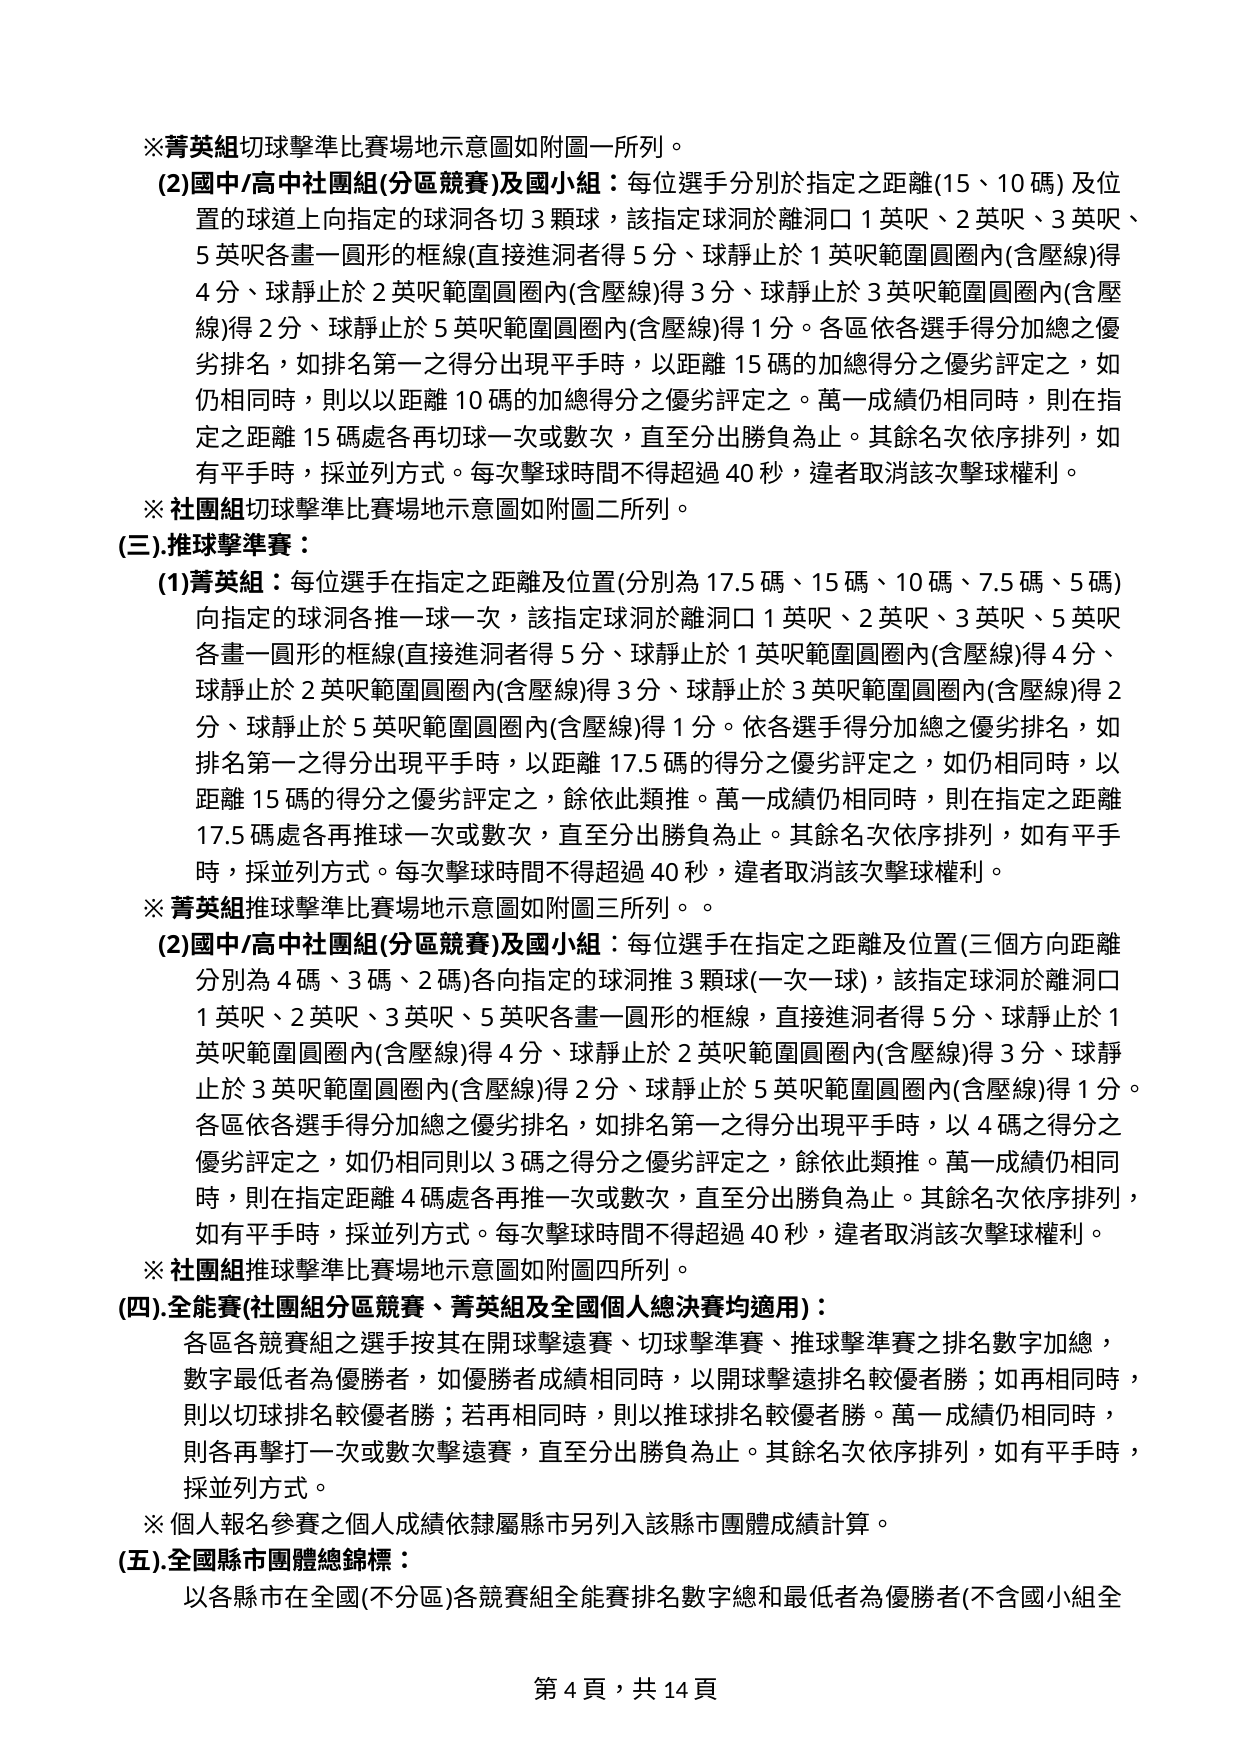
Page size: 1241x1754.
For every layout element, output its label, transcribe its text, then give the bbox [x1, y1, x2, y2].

list 各區各競賽組之選手按其在開球擊遠賽、切球擊準賽、推球擊準賽之排名數字加總，數字最低者為優勝者，如優勝者成績相同時，以開球擊遠排名較優者勝；如再相同時，則以切球排名較優者勝；若再相同時，則以推球排名較優者勝。萬一成績仍相同時，則各再擊打一次或數次擊遠賽，直至分出勝負為止。其餘名次依序排列，如有平手時，採並列方式。 [183, 1323, 1122, 1504]
text (四).全能賽(社團組分區競賽、菁英組及全國個人總決賽均適用)： [118, 1287, 1122, 1323]
text ※ 社團組切球擊準比賽場地示意圖如附圖二所列。 [143, 489, 1122, 526]
text ※ 社團組推球擊準比賽場地示意圖如附圖四所列。 [143, 1251, 1122, 1287]
text (五).全國縣市團體總錦標： [118, 1541, 1122, 1577]
list (1)菁英組：每位選手在指定之距離及位置(分別為17.5碼、15碼、10碼、7.5碼、5碼)向指定的球洞各推一球一次，該指定球洞於離洞口1英呎、2英呎、3英呎、5英呎各畫一圓形的框線(直接進洞者得5分、球靜止於1英呎範圍圓圈內(含壓線)得4分、球靜止於2英呎範圍圓圈內(含壓線)得3分、球靜止於3英呎範圍圓圈內(含壓線)得2分、球靜止於5英呎範圍圓圈內(含壓線)得1分。依各選手得分加總之優劣排名，如排名第一之得分出現平手時，以距離17.5碼的得分之優劣評定之，如仍相同時，以距離15碼的得分之優劣評定之，餘依此類推。萬一成績仍相同時，則在指定之距離17.5碼處各再推球一次或數次，直至分出勝負為止。其餘名次依序排列，如有平手時，採並列方式。每次擊球時間不得超過40秒，違者取消該次擊球權利。 [158, 562, 1122, 888]
text (三).推球擊準賽： [118, 526, 1122, 562]
list (2)國中/高中社團組(分區競賽)及國小組：每位選手分別於指定之距離(15、10碼) 及位置的球道上向指定的球洞各切3顆球，該指定球洞於離洞口1英呎、2英呎、3英呎、5英呎各畫一圓形的框線(直接進洞者得5分、球靜止於1英呎範圍圓圈內(含壓線)得4分、球靜止於2英呎範圍圓圈內(含壓線)得3分、球靜止於3英呎範圍圓圈內(含壓線)得2分、球靜止於5英呎範圍圓圈內(含壓線)得1分。各區依各選手得分加總之優劣排名，如排名第一之得分出現平手時，以距離15碼的加總得分之優劣評定之，如仍相同時，則以以距離10碼的加總得分之優劣評定之。萬一成績仍相同時，則在指定之距離15碼處各再切球一次或數次，直至分出勝負為止。其餘名次依序排列，如有平手時，採並列方式。每次擊球時間不得超過40秒，違者取消該次擊球權利。 [158, 163, 1122, 489]
text ※ 個人報名參賽之個人成績依隸屬縣市另列入該縣市團體成績計算。 [143, 1504, 1122, 1541]
text ※菁英組切球擊準比賽場地示意圖如附圖一所列。 [143, 127, 1122, 163]
list (2)國中/高中社團組(分區競賽)及國小組：每位選手在指定之距離及位置(三個方向距離分別為4碼、3碼、2碼)各向指定的球洞推3顆球(一次一球)，該指定球洞於離洞口1英呎、2英呎、3英呎、5英呎各畫一圓形的框線，直接進洞者得5分、球靜止於1英呎範圍圓圈內(含壓線)得4分、球靜止於2英呎範圍圓圈內(含壓線)得3分、球靜止於3英呎範圍圓圈內(含壓線)得2分、球靜止於5英呎範圍圓圈內(含壓線)得1分。各區依各選手得分加總之優劣排名，如排名第一之得分出現平手時，以4碼之得分之優劣評定之，如仍相同則以3碼之得分之優劣評定之，餘依此類推。萬一成績仍相同時，則在指定距離4碼處各再推一次或數次，直至分出勝負為止。其餘名次依序排列，如有平手時，採並列方式。每次擊球時間不得超過40秒，違者取消該次擊球權利。 [158, 924, 1122, 1251]
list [183, 1577, 1122, 1613]
text ※ 菁英組推球擊準比賽場地示意圖如附圖三所列。。 [143, 888, 1122, 924]
